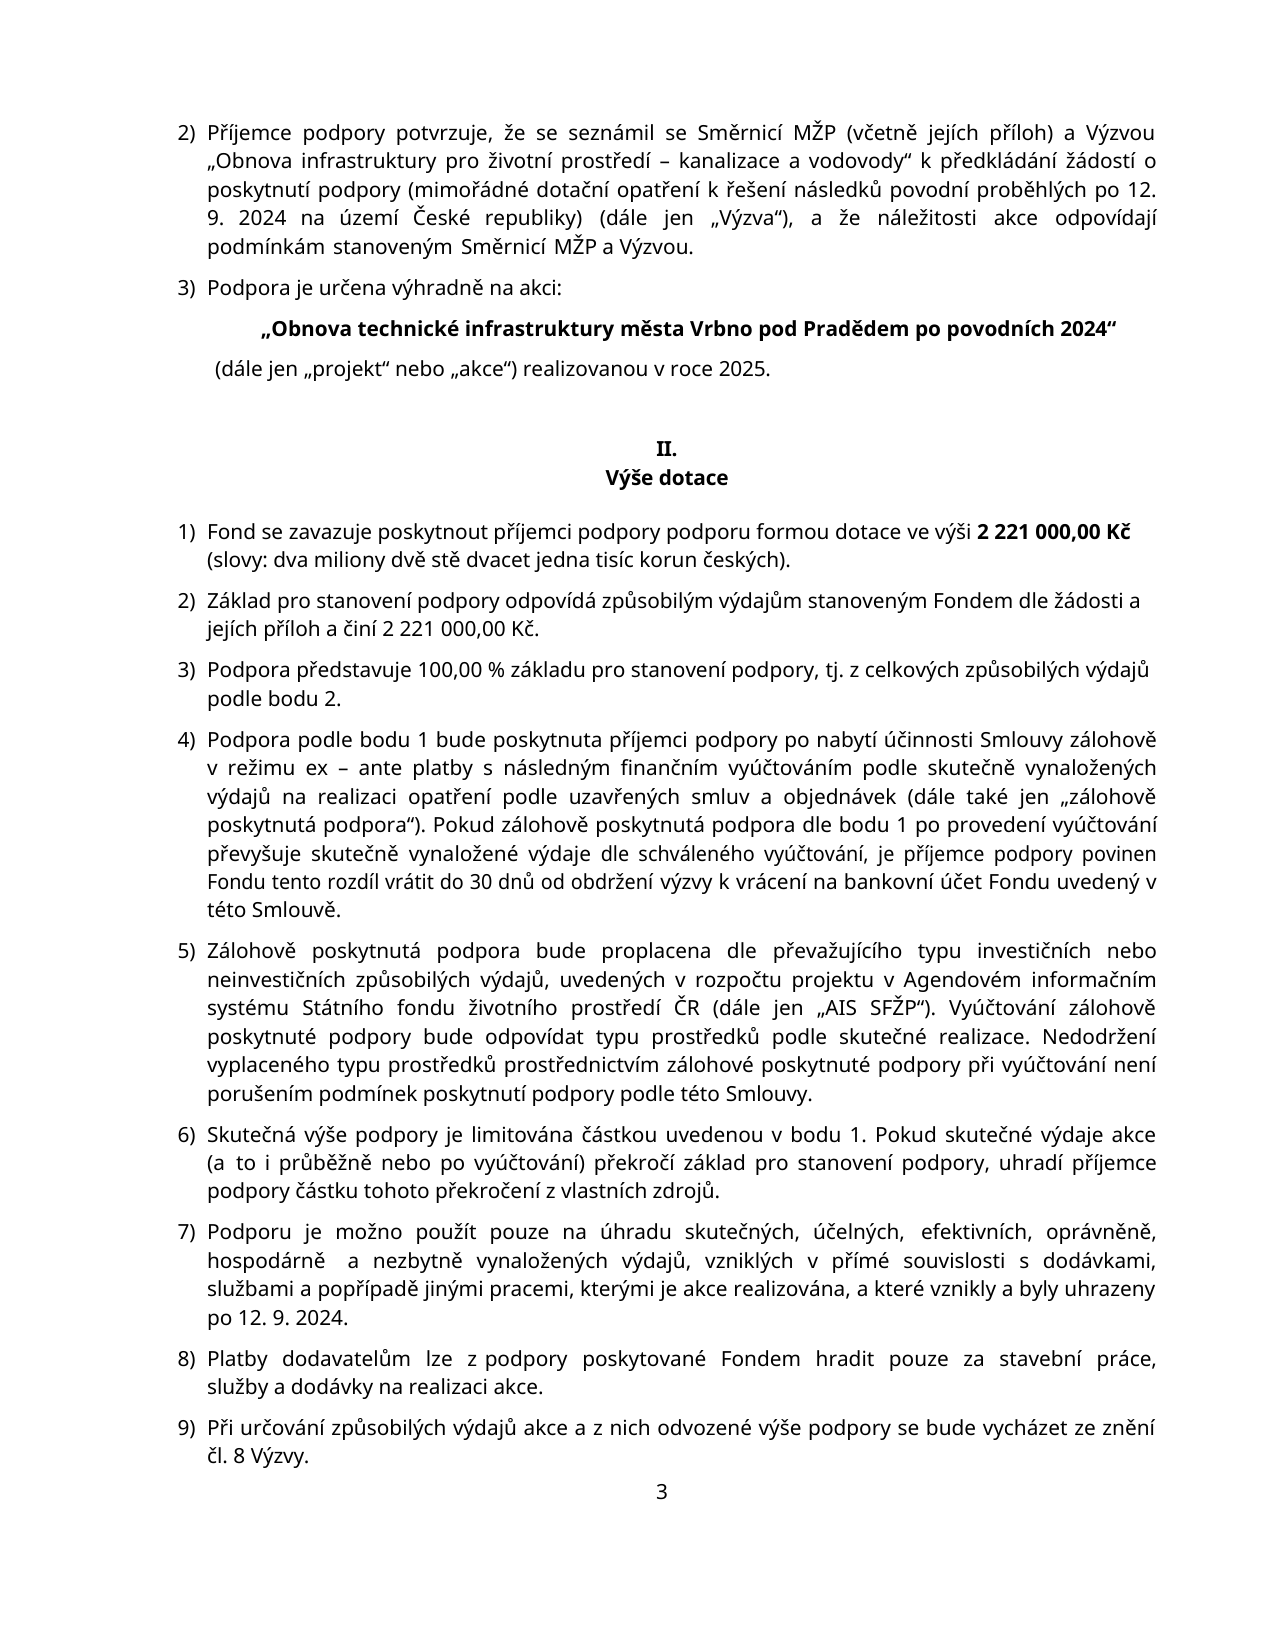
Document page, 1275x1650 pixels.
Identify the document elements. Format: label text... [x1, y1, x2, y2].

list Zálohově poskytnutá podpora bude proplacena dle převažujícího typu investičních nebo neinvestičních způsobilých výdajů, uvedených v rozpočtu projektu v Agendovém informačním systému Státního fondu životního prostředí ČR (dále jen „AIS SFŽP“). Vyúčtování zálohově poskytnuté podpory bude odpovídat typu prostředků podle skutečné realizace. Nedodržení vyplaceného typu prostředků prostřednictvím zálohové poskytnuté podpory při vyúčtování není porušením podmínek poskytnutí podpory podle této Smlouvy. [177, 937, 1157, 1107]
list Podpora podle bodu 1 bude poskytnuta příjemci podpory po nabytí účinnosti Smlouvy zálohově v režimu ex – ante platby s následným finančním vyúčtováním podle skutečně vynaložených výdajů na realizaci opatření podle uzavřených smluv a objednávek (dále také jen „zálohově poskytnutá podpora“). Pokud zálohově poskytnutá podpora dle bodu 1 po provedení vyúčtování převyšuje skutečně vynaložené výdaje dle schváleného vyúčtování, je příjemce podpory povinen Fondu tento rozdíl vrátit do 30 dnů od obdržení výzvy k vrácení na bankovní účet Fondu uvedený v této Smlouvě. [177, 725, 1157, 924]
list Platby dodavatelům lze z podpory poskytované Fondem hradit pouze za stavební práce, služby a dodávky na realizaci akce. [177, 1344, 1157, 1401]
list Podpora představuje 100,00 % základu pro stanovení podpory, tj. z celkových způsobilých výdajů podle bodu 2. [177, 656, 1157, 712]
list Základ pro stanovení podpory odpovídá způsobilým výdajům stanoveným Fondem dle žádosti a jejích příloh a činí 2 221 000,00 Kč. [177, 586, 1157, 643]
list Fond se zavazuje poskytnout příjemci podpory podporu formou dotace ve výši 2 221 000,00 Kč (slovy: dva miliony dvě stě dvacet jedna tisíc korun českých). [177, 517, 1157, 574]
list Skutečná výše podpory je limitována částkou uvedenou v bodu 1. Pokud skutečné výdaje akce (a to i průběžně nebo po vyúčtování) překročí základ pro stanovení podpory, uhradí příjemce podpory částku tohoto překročení z vlastních zdrojů. [177, 1120, 1157, 1205]
list Při určování způsobilých výdajů akce a z nich odvozené výše podpory se bude vycházet ze znění čl. 8 Výzvy. [177, 1413, 1157, 1469]
subtitle „Obnova technické infrastruktury města Vrbno pod Pradědem po povodních 2024“ [261, 314, 1169, 342]
subtitle II. [493, 434, 841, 463]
subtitle Výše dotace [493, 463, 841, 491]
text (dále jen „projekt“ nebo „akce“) realizovanou v roce 2025. [215, 354, 1169, 383]
list Podpora je určena výhradně na akci: [177, 273, 1169, 301]
list Příjemce podpory potvrzuje, že se seznámil se Směrnicí MŽP (včetně jejích příloh) a Výzvou „Obnova infrastruktury pro životní prostředí – kanalizace a vodovody“ k předkládání žádostí o poskytnutí podpory (mimořádné dotační opatření k řešení následků povodní proběhlých po 12. 9. 2024 na území České republiky) (dále jen „Výzva“), a že náležitosti akce odpovídají podmínkám stanoveným Směrnicí MŽP a Výzvou. [177, 118, 1157, 260]
list Podporu je možno použít pouze na úhradu skutečných, účelných, efektivních, oprávněně, hospodárně a nezbytně vynaložených výdajů, vzniklých v přímé souvislosti s dodávkami, službami a popřípadě jinými pracemi, kterými je akce realizována, a které vznikly a byly uhrazeny po 12. 9. 2024. [177, 1217, 1157, 1331]
